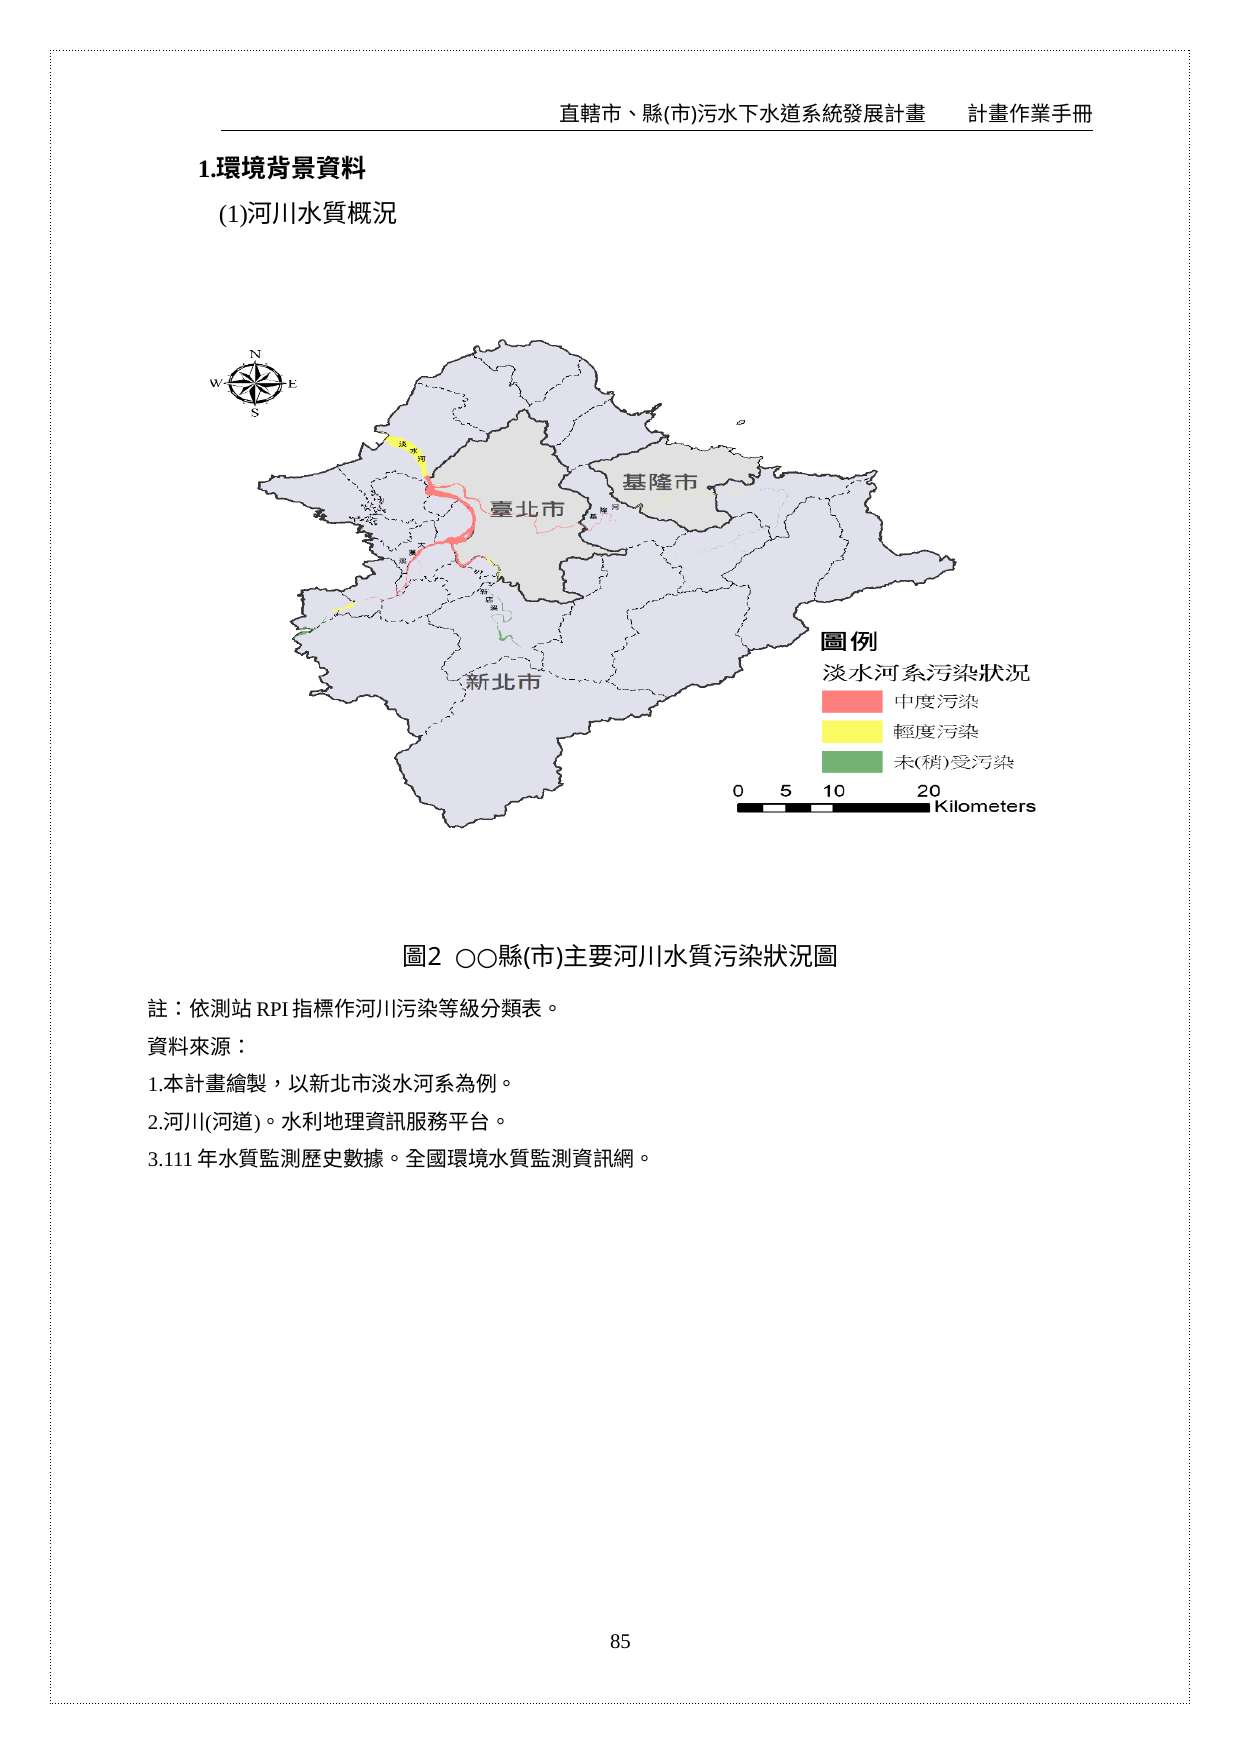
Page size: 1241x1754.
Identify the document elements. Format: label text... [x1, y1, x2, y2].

text 3.111年水質監測歷史數據。全國環境水質監測資訊網。 [148, 1147, 1093, 1172]
text 1.本計畫繪製，以新北市淡水河系為例。 [148, 1072, 1093, 1097]
picture [147, 238, 1093, 933]
text 1.環境背景資料 [198, 148, 1093, 184]
text ○○縣(市)主要河川水質污染狀況圖 [148, 938, 1093, 972]
text 註：依測站RPI指標作河川污染等級分類表。 [148, 997, 1093, 1022]
text 2.河川(河道)。水利地理資訊服務平台。 [148, 1109, 1093, 1134]
text 資料來源： [148, 1034, 1093, 1059]
text (1)河川水質概況 [168, 193, 1093, 229]
